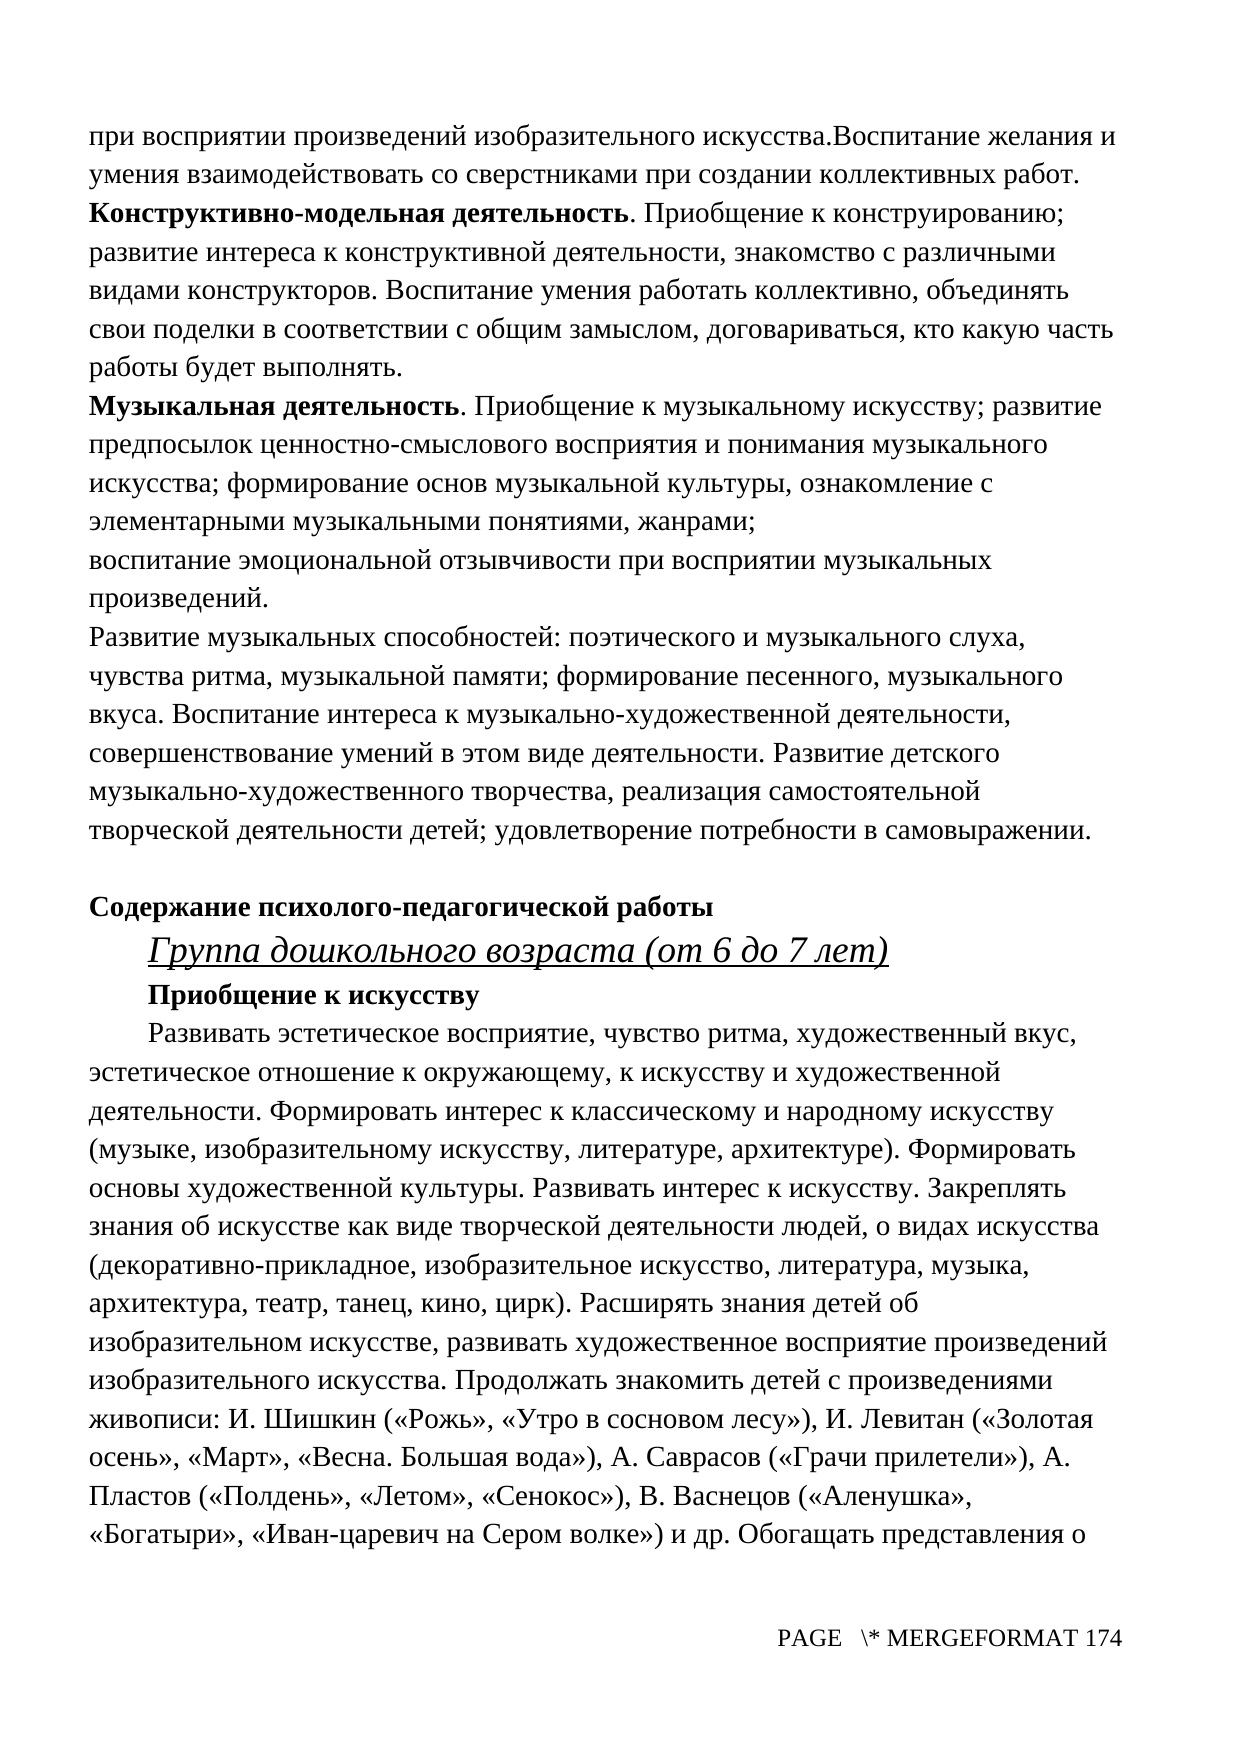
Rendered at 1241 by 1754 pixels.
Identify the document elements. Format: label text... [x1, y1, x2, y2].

text Приобщение к искусству [89, 977, 1122, 1011]
text Конструктивно-модельная деятельность. Приобщение к конструированию; развитие интереса к конструктивной деятельности, знакомство с различными видами конструкторов. Воспитание умения работать коллективно, объединять свои поделки в соответствии с общим замыслом, договариваться, кто какую часть работы будет выполнять. [89, 195, 1122, 383]
text Развитие музыкальных способностей: поэтического и музыкального слуха, чувства ритма, музыкальной памяти; формирование песенного, музыкального вкуса. Воспитание интереса к музыкально-художественной деятельности, совершенствование умений в этом виде деятельности. Развитие детского музыкально-художественного творчества, реализация самостоятельной творческой деятельности детей; удовлетворение потребности в самовыражении. [89, 619, 1122, 845]
text воспитание эмоциональной отзывчивости при восприятии музыкальных произведений. [89, 542, 1122, 614]
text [89, 1016, 1122, 1550]
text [89, 118, 1122, 190]
text Содержание психолого-педагогической работы [89, 889, 1122, 922]
text Группа дошкольного возраста (от 6 до 7 лет) [89, 927, 1122, 971]
text Музыкальная деятельность. Приобщение к музыкальному искусству; развитие предпосылок ценностно-смыслового восприятия и понимания музыкального искусства; формирование основ музыкальной культуры, ознакомление с элементарными музыкальными понятиями, жанрами; [89, 388, 1122, 537]
